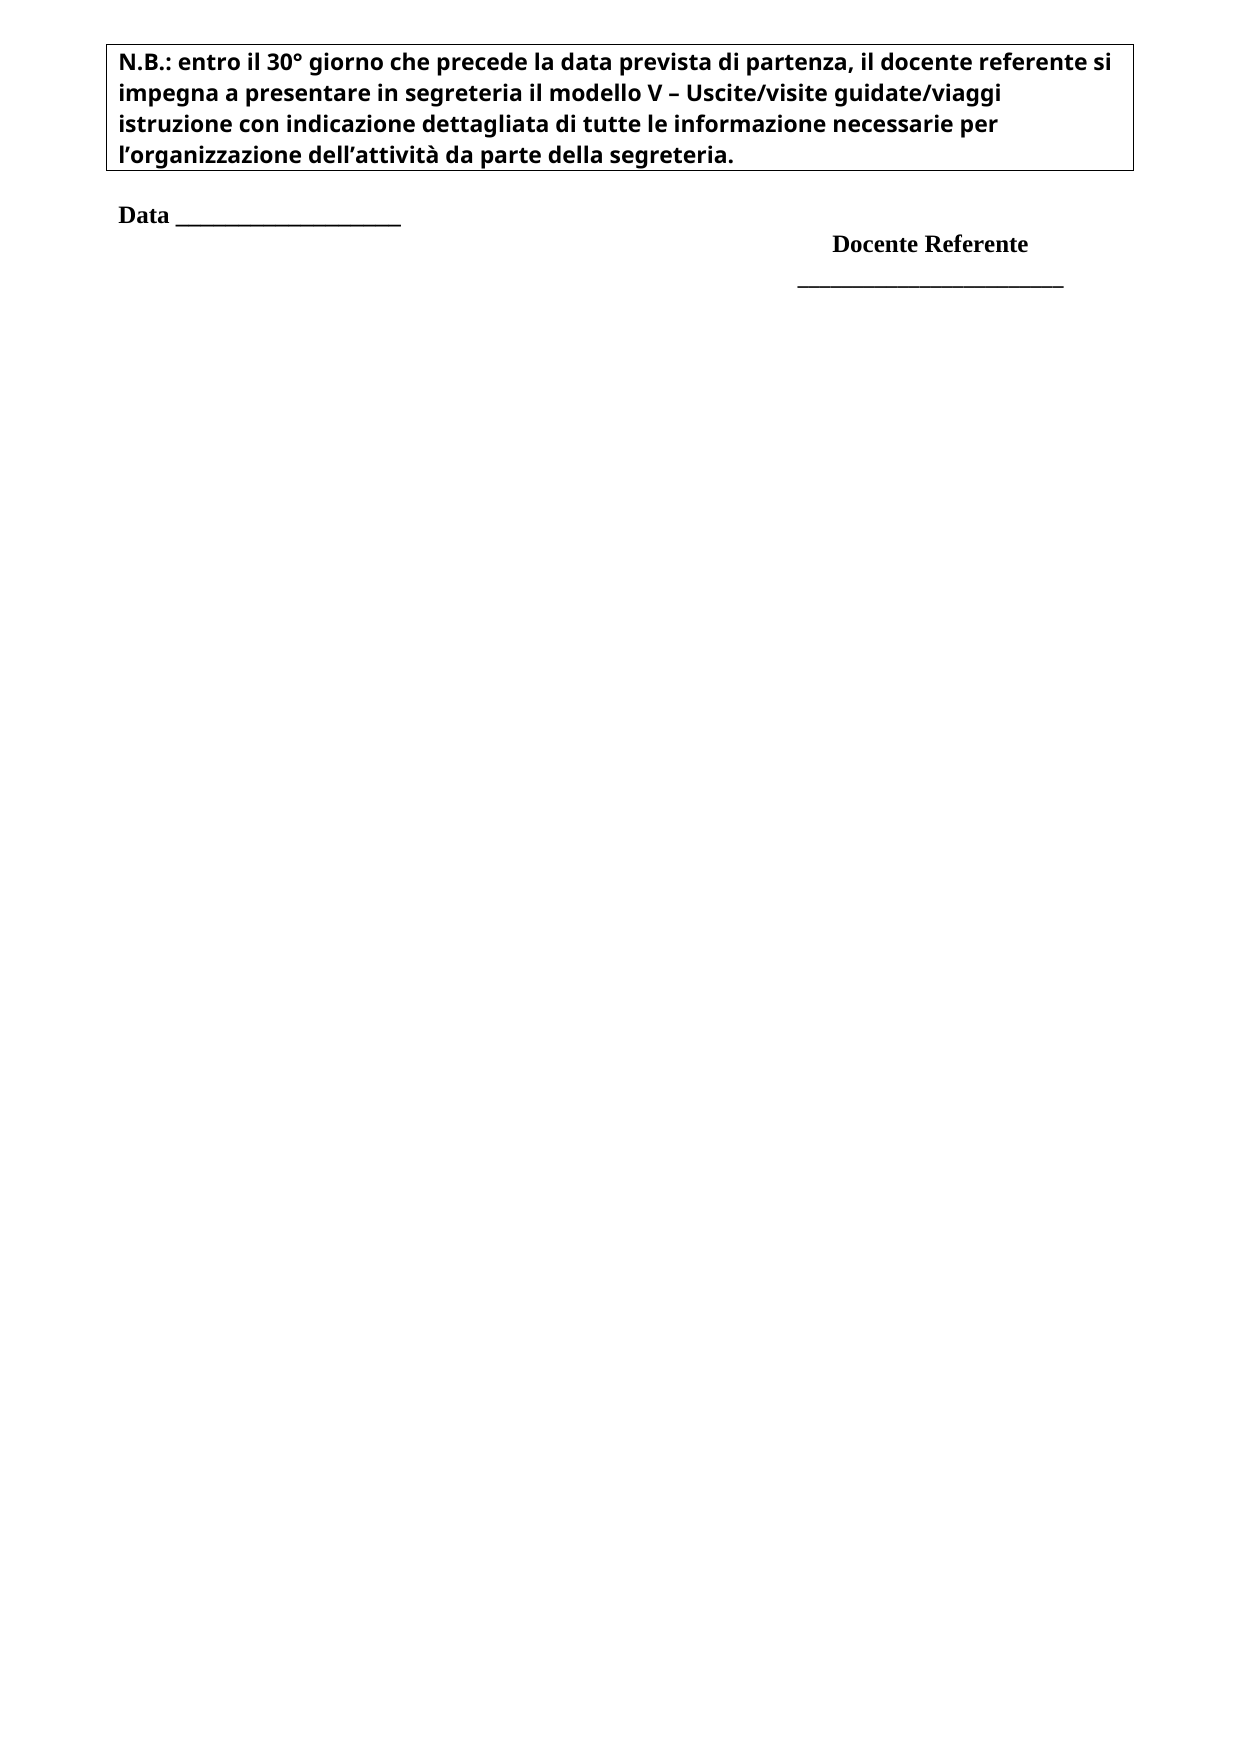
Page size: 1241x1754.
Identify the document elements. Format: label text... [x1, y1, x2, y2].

table_header N.B.: entro il 30° giorno che precede la data prevista di partenza, il docente referente si impegna a presentare in segreteria il modello V – Uscite/visite guidate/viaggi istruzione con indicazione dettagliata di tutte le informazione necessarie per l’organizzazione dell’attività da parte della segreteria. [107, 45, 1133, 170]
text ________________________ [709, 258, 1152, 292]
subtitle Data __________________ [118, 200, 1152, 229]
subtitle Docente Referente [709, 229, 1152, 258]
